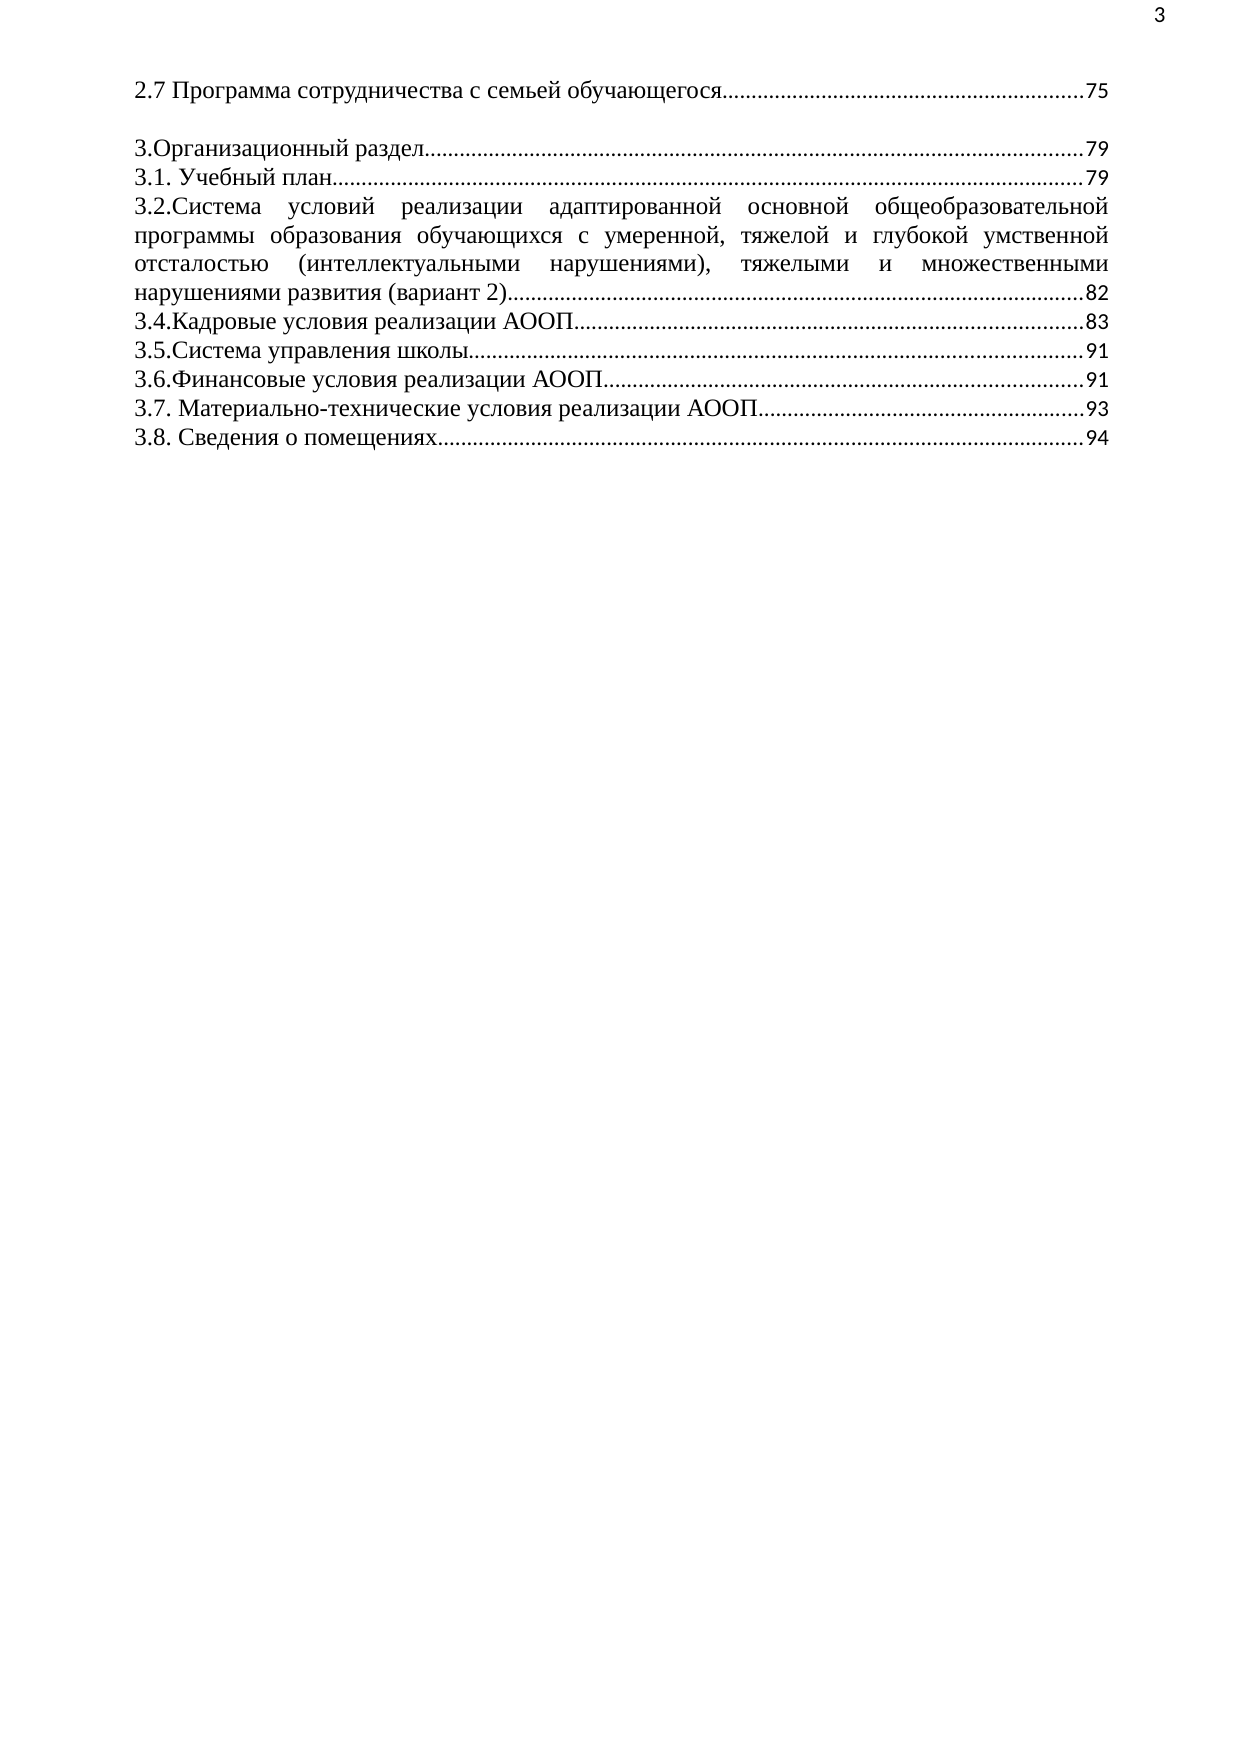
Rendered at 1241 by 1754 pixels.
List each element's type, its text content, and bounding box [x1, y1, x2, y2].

text 3.4.Кадровые условия реализации АООП 83 [134, 306, 1109, 335]
text 3.2.Система условий реализации адаптированной основной общеобразовательной программы образования обучающихся с умеренной, тяжелой и глубокой умственной отсталостью (интеллектуальными нарушениями), тяжелыми и множественными нарушениями развития (вариант 2) 82 [134, 191, 1109, 306]
text 3.1. Учебный план 79 [134, 162, 1109, 191]
text 3.5.Система управления школы 91 [134, 335, 1109, 364]
text 3.8. Сведения о помещениях 94 [134, 422, 1109, 452]
text 3.6.Финансовые условия реализации АООП 91 [134, 364, 1109, 393]
text 3.Организационный раздел 79 [134, 133, 1109, 162]
text 3.7. Материально-технические условия реализации АООП 93 [134, 393, 1109, 422]
text 2.7 Программа сотрудничества с семьей обучающегося 75 [134, 75, 1109, 104]
